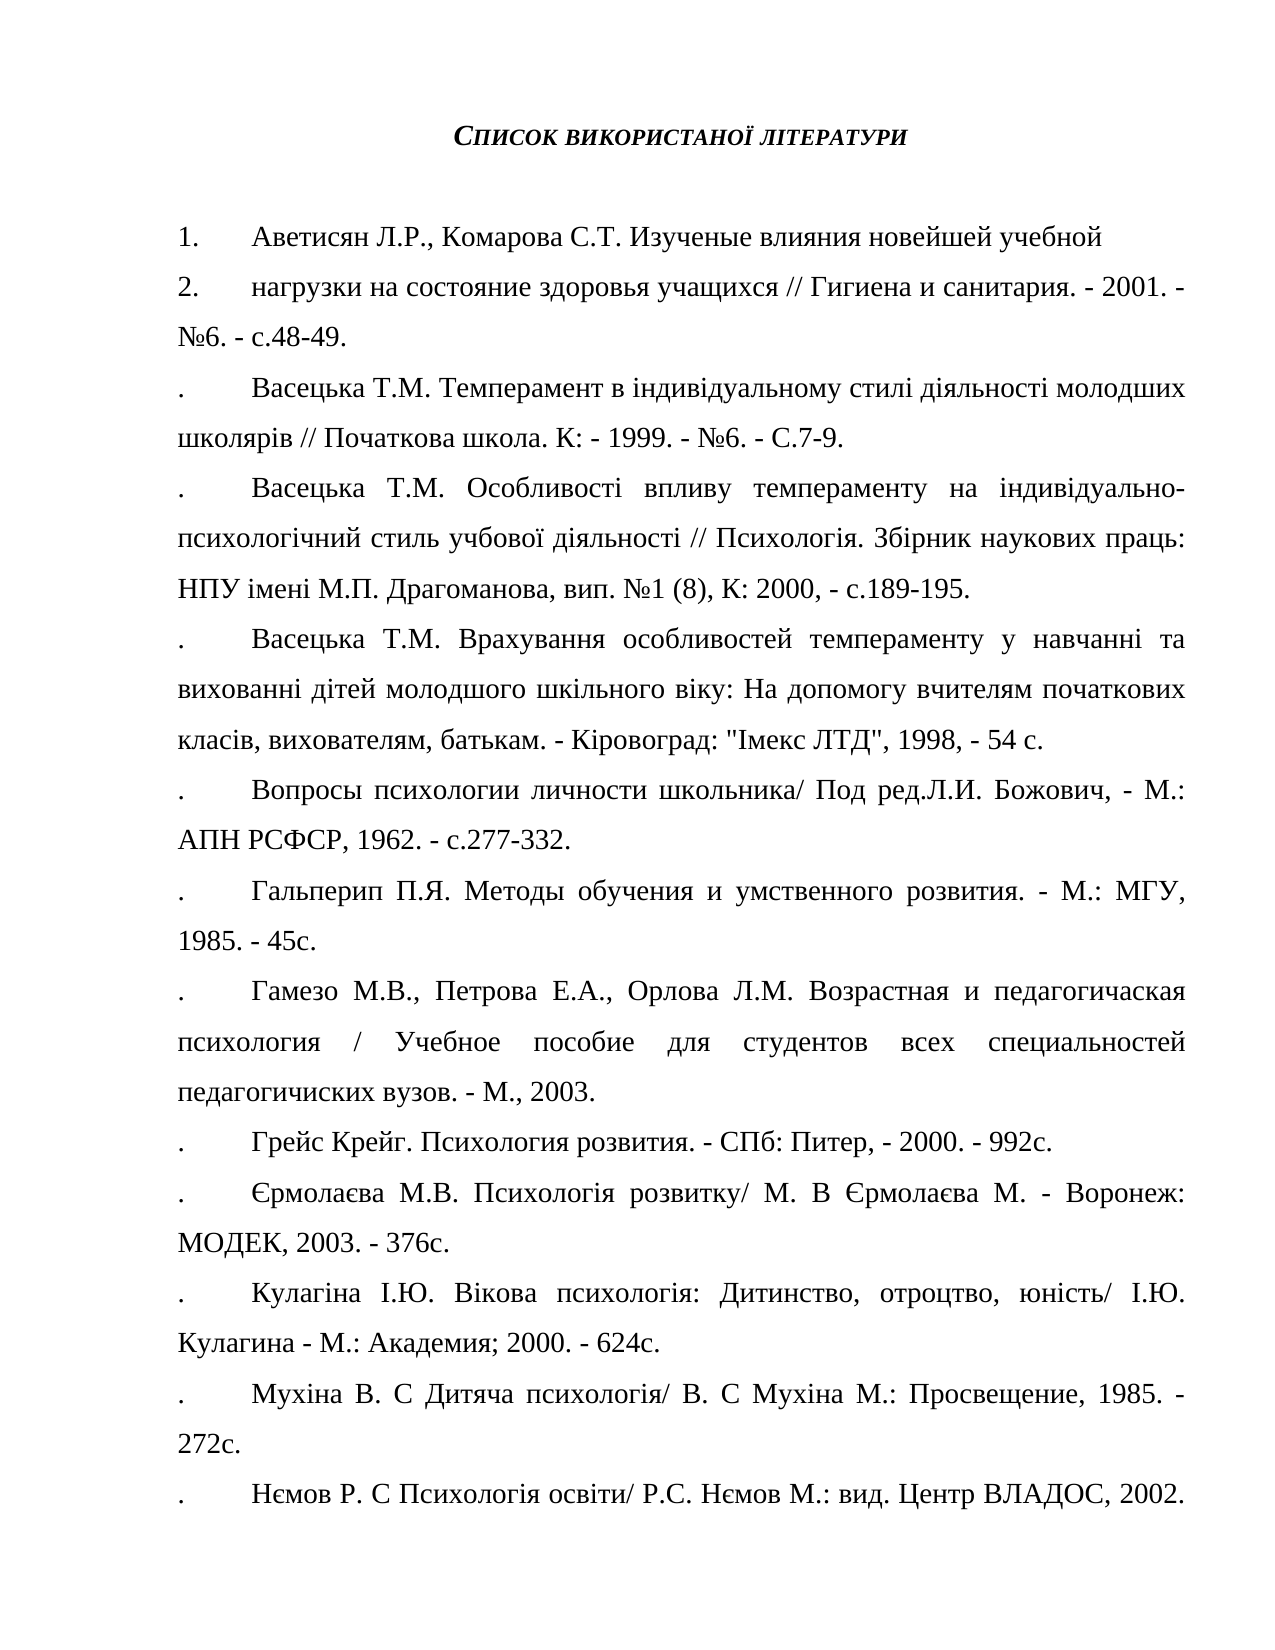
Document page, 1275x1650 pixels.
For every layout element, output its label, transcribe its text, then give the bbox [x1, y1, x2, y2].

text 2. нагрузки на состояние здоровья учащихся // Гигиена и санитария. - 2001. - №6. - с.48-49. [177, 269, 1186, 353]
subtitle Список використаної літератури [177, 118, 1186, 152]
text . Кулагіна І.Ю. Вікова психологія: Дитинство, отроцтво, юність/ І.Ю. Кулагина - М.: Академия; 2000. - 624с. [177, 1275, 1186, 1359]
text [177, 1477, 1186, 1510]
text . Мухіна В. С Дитяча психологія/ В. С Мухіна М.: Просвещение, 1985. - 272с. [177, 1376, 1186, 1460]
text . Гальперип П.Я. Методы обучения и умственного розвития. - М.: МГУ, 1985. - 45с. [177, 873, 1186, 957]
text . Васецька Т.М. Темперамент в індивідуальному стилі діяльності молодших школярів // Початкова школа. К: - 1999. - №6. - С.7-9. [177, 370, 1186, 453]
text . Єрмолаєва М.В. Психологія розвитку/ М. В Єрмолаєва М. - Воронеж: МОДЕК, 2003. - 376с. [177, 1175, 1186, 1258]
text . Грейс Крейг. Психология розвития. - СПб: Питер, - 2000. - 992с. [177, 1124, 1186, 1158]
text . Вопросы психологии личности школьника/ Под ред.Л.И. Божович, - М.: АПН РСФСР, 1962. - с.277-332. [177, 772, 1186, 856]
text . Васецька Т.М. Врахування особливостей темпераменту у навчанні та вихованні дітей молодшого шкільного віку: На допомогу вчителям початкових класів, вихователям, батькам. - Кіровоград: "Імекс ЛТД", 1998, - 54 с. [177, 621, 1186, 755]
text 1. Аветисян Л.Р., Комарова С.Т. Изученые влияния новейшей учебной [177, 219, 1186, 252]
text . Гамезо М.В., Петрова Е.А., Орлова Л.М. Возрастная и педагогичаская психология / Учебное пособие для студентов всех специальностей педагогичиских вузов. - М., 2003. [177, 973, 1186, 1108]
text . Васецька Т.М. Особливості впливу темпераменту на індивідуально-психологічний стиль учбової діяльності // Психологія. Збірник наукових праць: НПУ імені М.П. Драгоманова, вип. №1 (8), К: 2000, - с.189-195. [177, 470, 1186, 604]
